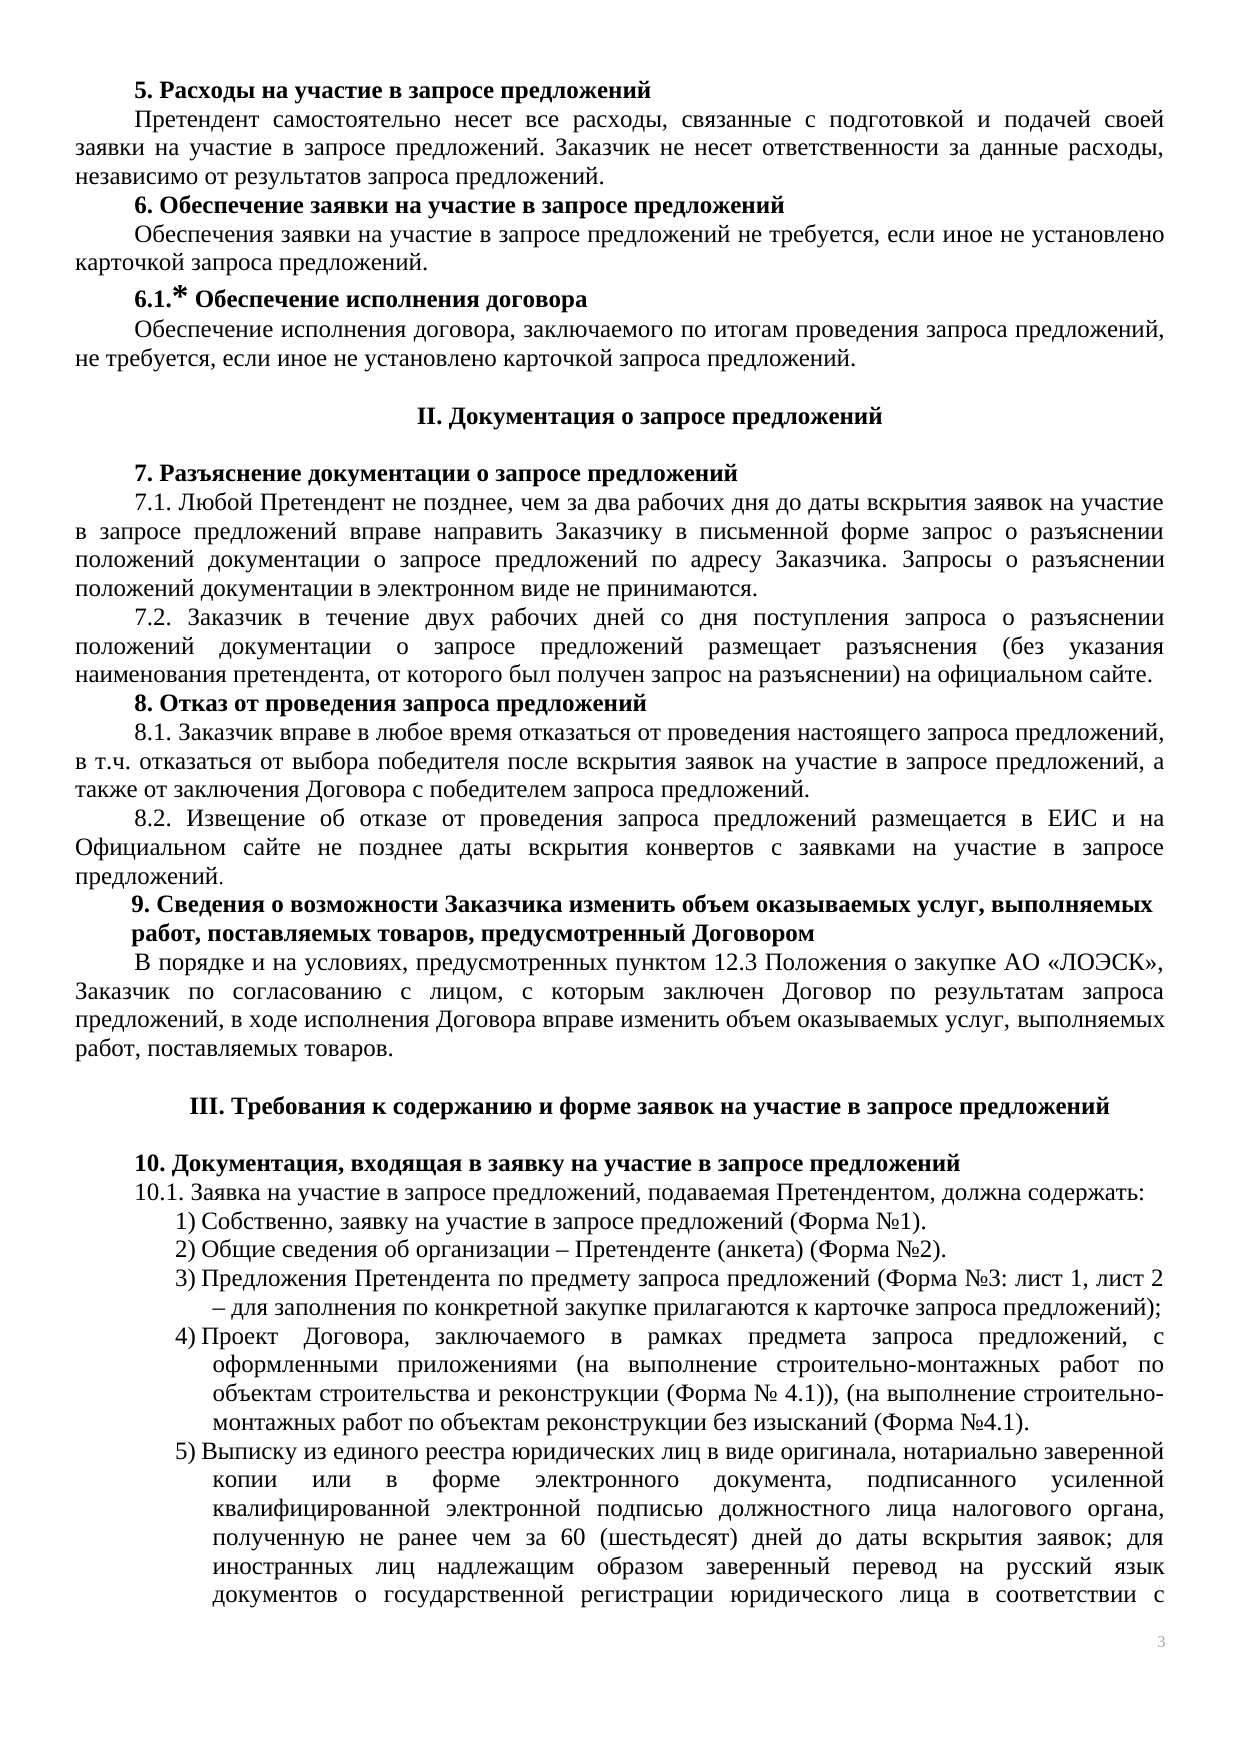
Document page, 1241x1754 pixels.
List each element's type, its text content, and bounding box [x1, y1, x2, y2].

list Предложения Претендента по предмету запроса предложений (Форма №3: лист 1, лист 2 – для заполнения по конкретной закупке прилагаются к карточке запроса предложений); [175, 1263, 1165, 1321]
text Претендент самостоятельно несет все расходы, связанные с подготовкой и подачей своей заявки на участие в запросе предложений. Заказчик не несет ответственности за данные расходы, независимо от результатов запроса предложений. [75, 104, 1165, 190]
text 6.1.* Обеспечение исполнения договора [75, 276, 1165, 314]
text 10. Документация, входящая в заявку на участие в запросе предложений [75, 1148, 1165, 1177]
list Общие сведения об организации – Претенденте (анкета) (Форма №2). [175, 1234, 1165, 1263]
text II. Документация о запросе предложений [75, 401, 1165, 429]
text 7.1. Любой Претендент не позднее, чем за два рабочих дня до даты вскрытия заявок на участие в запросе предложений вправе направить Заказчику в письменной форме запрос о разъяснении положений документации о запросе предложений по адресу Заказчика. Запросы о разъяснении положений документации в электронном виде не принимаются. [75, 487, 1165, 602]
text 10.1. Заявка на участие в запросе предложений, подаваемая Претендентом, должна содержать: [75, 1177, 1165, 1206]
text 9. Сведения о возможности Заказчика изменить объем оказываемых услуг, выполняемых [131, 889, 1165, 918]
text 8.1. Заказчик вправе в любое время отказаться от проведения настоящего запроса предложений, в т.ч. отказаться от выбора победителя после вскрытия заявок на участие в запросе предложений, а также от заключения Договора с победителем запроса предложений. [75, 717, 1165, 803]
text В порядке и на условиях, предусмотренных пунктом 12.3 Положения о закупке АО «ЛОЭСК», Заказчик по согласованию с лицом, с которым заключен Договор по результатам запроса предложений, в ходе исполнения Договора вправе изменить объем оказываемых услуг, выполняемых работ, поставляемых товаров. [75, 947, 1165, 1062]
text 8.2. Извещение об отказе от проведения запроса предложений размещается в ЕИС и на Официальном сайте не позднее даты вскрытия конвертов с заявками на участие в запросе предложений. [75, 803, 1165, 889]
text 8. Отказ от проведения запроса предложений [75, 688, 1165, 717]
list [175, 1436, 1165, 1608]
text Обеспечение исполнения договора, заключаемого по итогам проведения запроса предложений, не требуется, если иное не установлено карточкой запроса предложений. [75, 314, 1165, 372]
text III. Требования к содержанию и форме заявок на участие в запросе предложений [75, 1091, 1165, 1119]
text 5. Расходы на участие в запросе предложений [75, 75, 1165, 104]
list Проект Договора, заключаемого в рамках предмета запроса предложений, с оформленными приложениями (на выполнение строительно-монтажных работ по объектам строительства и реконструкции (Форма № 4.1)), (на выполнение строительно-монтажных работ по объектам реконструкции без изысканий (Форма №4.1). [175, 1321, 1165, 1436]
text Обеспечения заявки на участие в запросе предложений не требуется, если иное не установлено карточкой запроса предложений. [75, 219, 1165, 276]
text 7.2. Заказчик в течение двух рабочих дней со дня поступления запроса о разъяснении положений документации о запросе предложений размещает разъяснения (без указания наименования претендента, от которого был получен запрос на разъяснении) на официальном сайте. [75, 602, 1165, 688]
text 7. Разъяснение документации о запросе предложений [75, 458, 1165, 487]
list Собственно, заявку на участие в запросе предложений (Форма №1). [175, 1206, 1165, 1234]
text 6. Обеспечение заявки на участие в запросе предложений [75, 190, 1165, 219]
text работ, поставляемых товаров, предусмотренный Договором [131, 918, 1165, 947]
